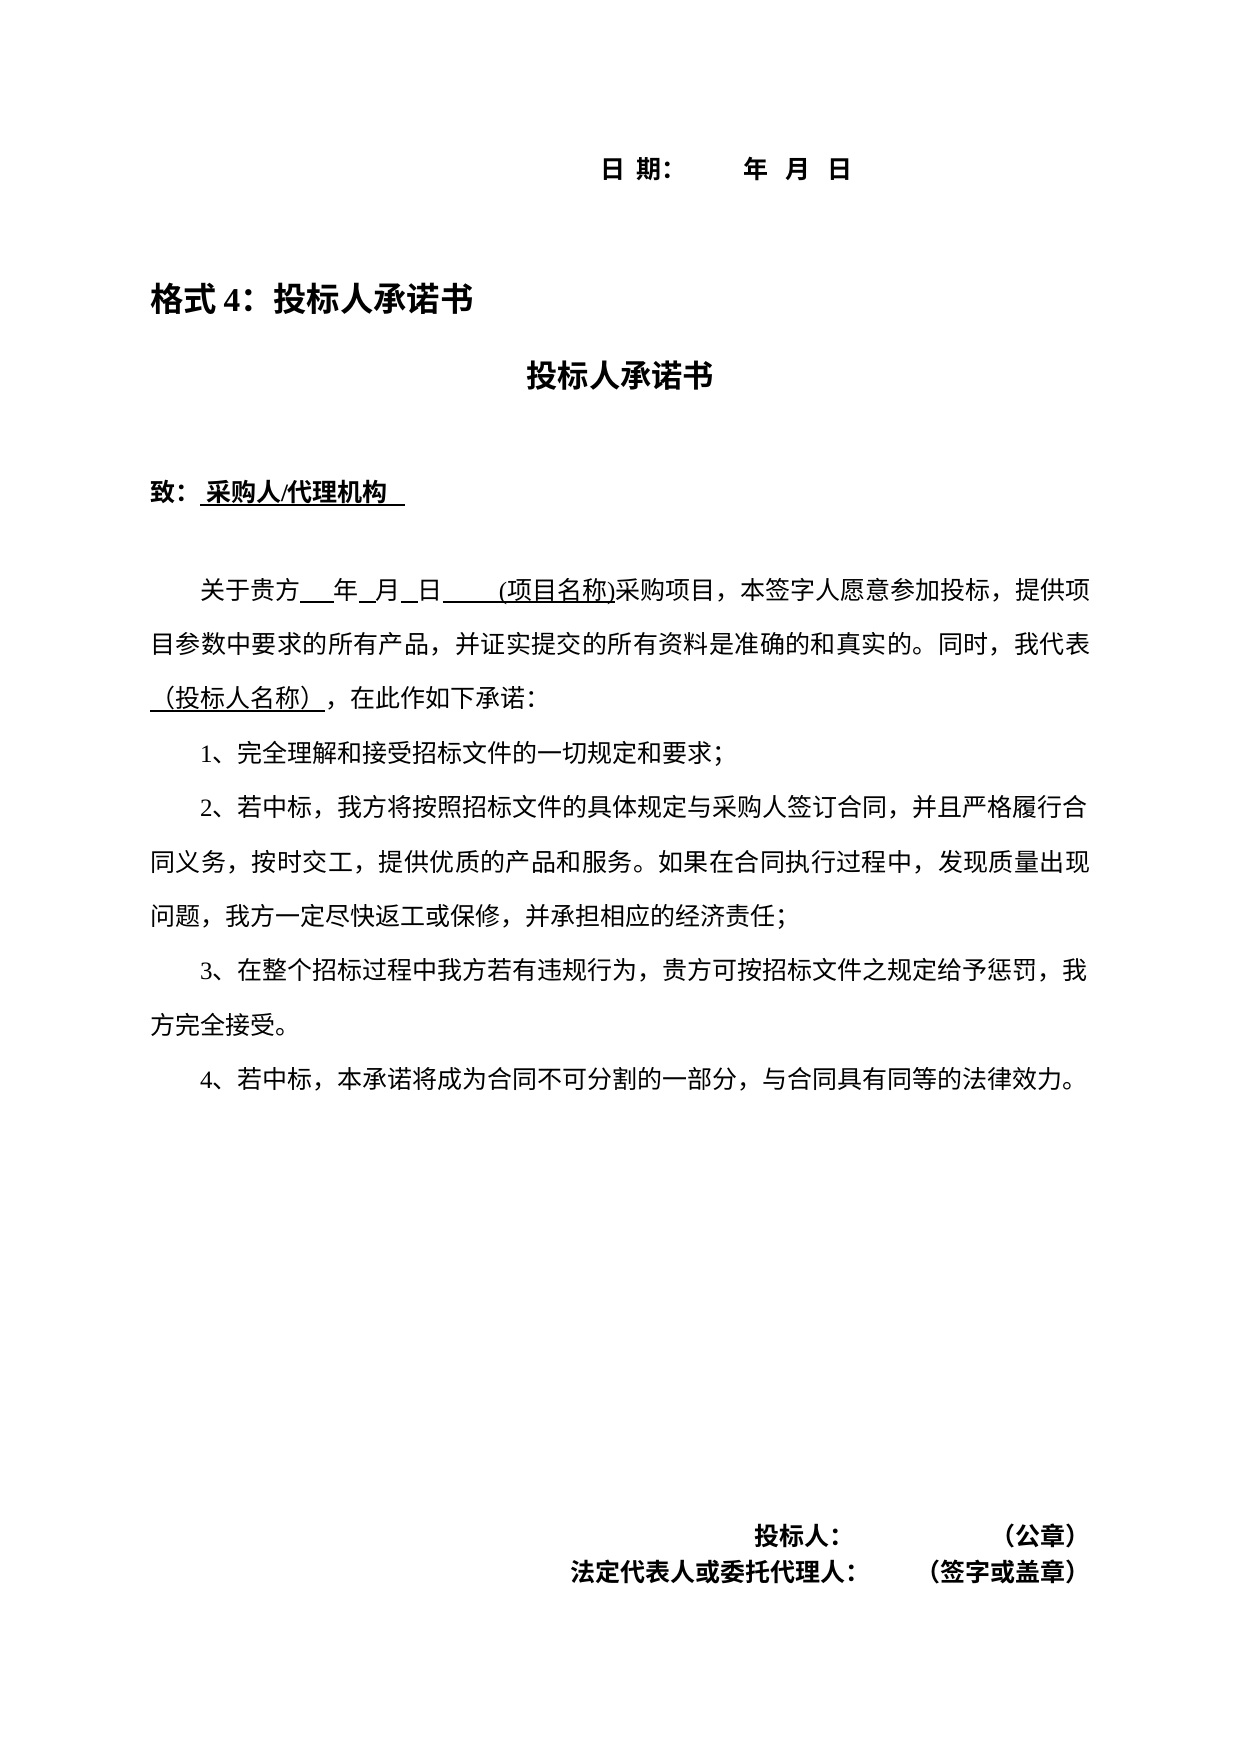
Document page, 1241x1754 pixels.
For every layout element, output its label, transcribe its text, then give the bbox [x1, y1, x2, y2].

text 日 期： 年 月 日 [150, 150, 1040, 186]
subtitle 格式4：投标人承诺书 [150, 272, 1090, 321]
text 致： 采购人/代理机构 [150, 473, 1090, 509]
text 4、若中标，本承诺将成为合同不可分割的一部分，与合同具有同等的法律效力。 [150, 1059, 1090, 1096]
text 投标人承诺书 [150, 351, 1090, 396]
text 3、在整个招标过程中我方若有违规行为，贵方可按招标文件之规定给予惩罚，我方完全接受。 [150, 951, 1090, 1041]
text 法定代表人或委托代理人： （签字或盖章） [150, 1553, 1090, 1589]
text 2、若中标，我方将按照招标文件的具体规定与采购人签订合同，并且严格履行合同义务，按时交工，提供优质的产品和服务。如果在合同执行过程中，发现质量出现问题，我方一定尽快返工或保修，并承担相应的经济责任； [150, 788, 1090, 933]
text 投标人： （公章） [150, 1516, 1090, 1553]
text 关于贵方 年 月 日 (项目名称)采购项目，本签字人愿意参加投标，提供项目参数中要求的所有产品，并证实提交的所有资料是准确的和真实的。同时，我代表（投标人名称），在此作如下承诺： [150, 570, 1090, 715]
text 1、完全理解和接受招标文件的一切规定和要求； [150, 733, 1090, 769]
